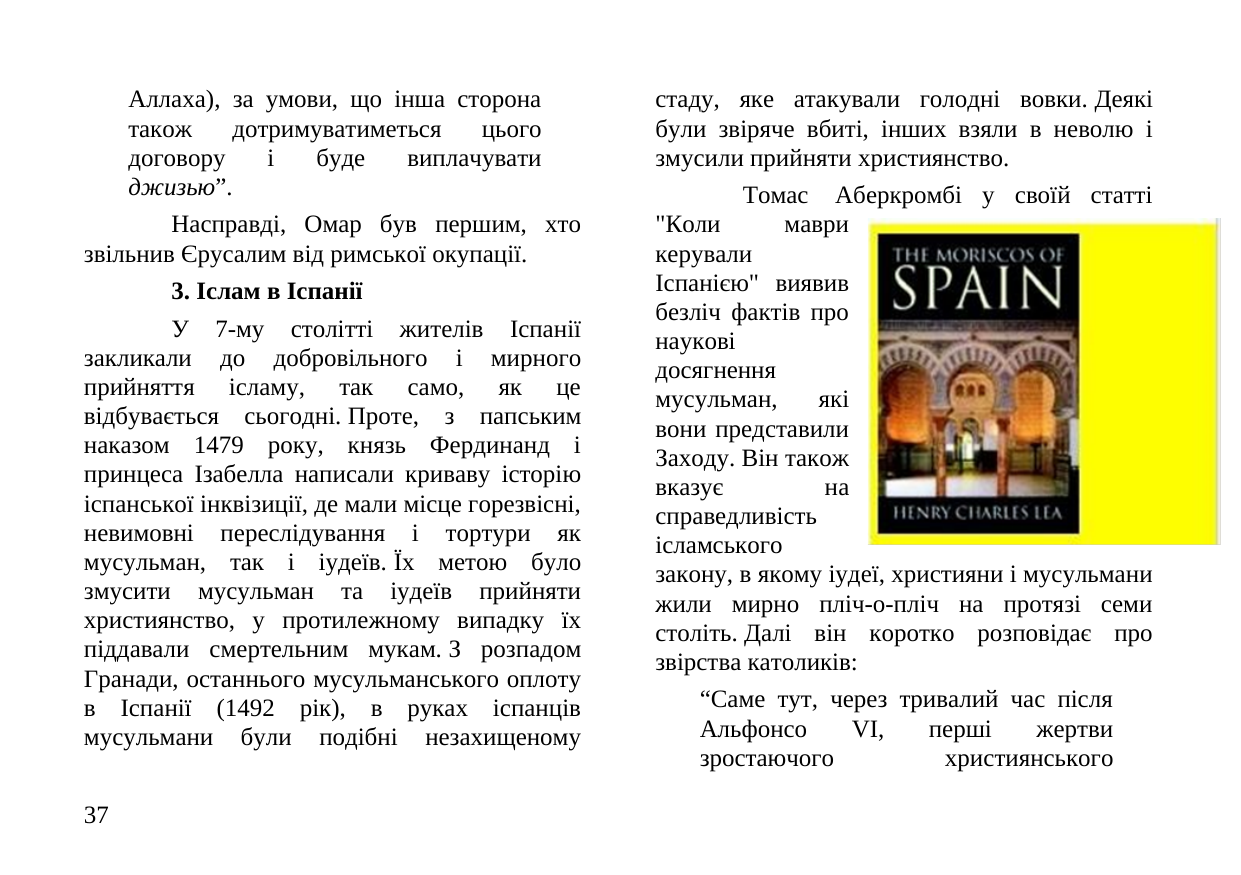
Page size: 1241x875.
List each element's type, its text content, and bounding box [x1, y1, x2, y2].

picture [867, 218, 1222, 546]
text 3. Іслам в Іспанії [84, 276, 581, 305]
text Насправді, Омар був першим, хто звільнив Єрусалим від римської окупації. [84, 209, 581, 267]
text У 7-му столітті жителів Іспанії закликали до добровільного і мирного прийняття ісламу, так само, як це відбувається сьогодні. Проте, з папським наказом 1479 року, князь Фердинанд і принцеса Ізабелла написали криваву історію іспанської інквізиції, де мали місце горезвісні, невимовні переслідування і тортури як мусульман, так і іудеїв. Їх метою було змусити мусульман та іудеїв прийняти християнство, у протилежному випадку їх піддавали смертельним мукам. З розпадом Гранади, останнього мусульманського оплоту в Іспанії (1492 рік), в руках іспанців мусульмани були подібні незахищеному стаду, яке атакували голодні вовки. Деякі були звіряче вбиті, інших взяли в неволю і змусили прийняти християнство. [655, 84, 1153, 172]
text У 7-му столітті жителів Іспанії закликали до добровільного і мирного прийняття ісламу, так само, як це відбувається сьогодні. Проте, з папським наказом 1479 року, князь Фердинанд і принцеса Ізабелла написали криваву історію іспанської інквізиції, де мали місце горезвісні, невимовні переслідування і тортури як мусульман, так і іудеїв. Їх метою було змусити мусульман та іудеїв прийняти християнство, у протилежному випадку їх піддавали смертельним мукам. З розпадом Гранади, останнього мусульманського оплоту в Іспанії (1492 рік), в руках іспанців мусульмани були подібні незахищеному стаду, яке атакували голодні вовки. Деякі були звіряче вбиті, інших взяли в неволю і змусили прийняти християнство. [84, 313, 581, 751]
